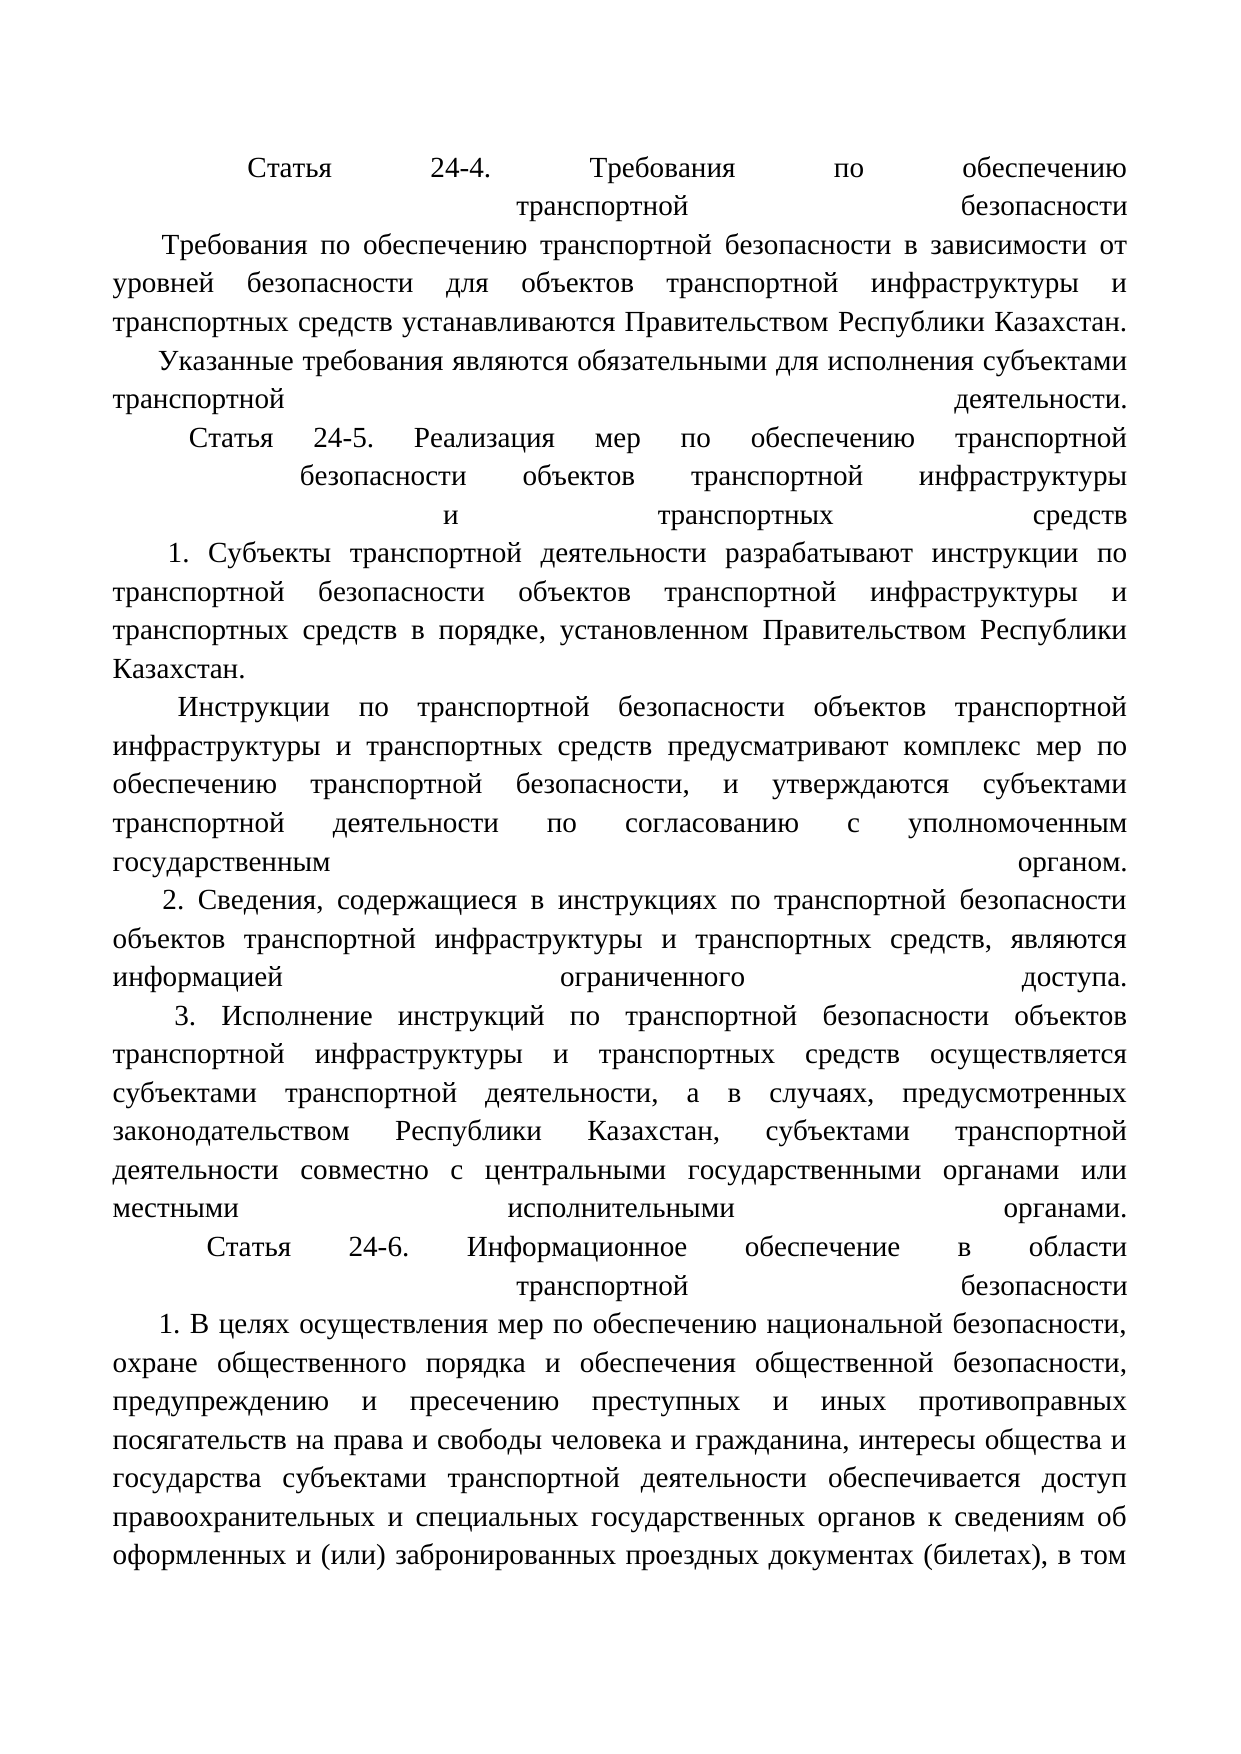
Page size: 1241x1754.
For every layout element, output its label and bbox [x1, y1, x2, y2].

text [112, 150, 1128, 1571]
